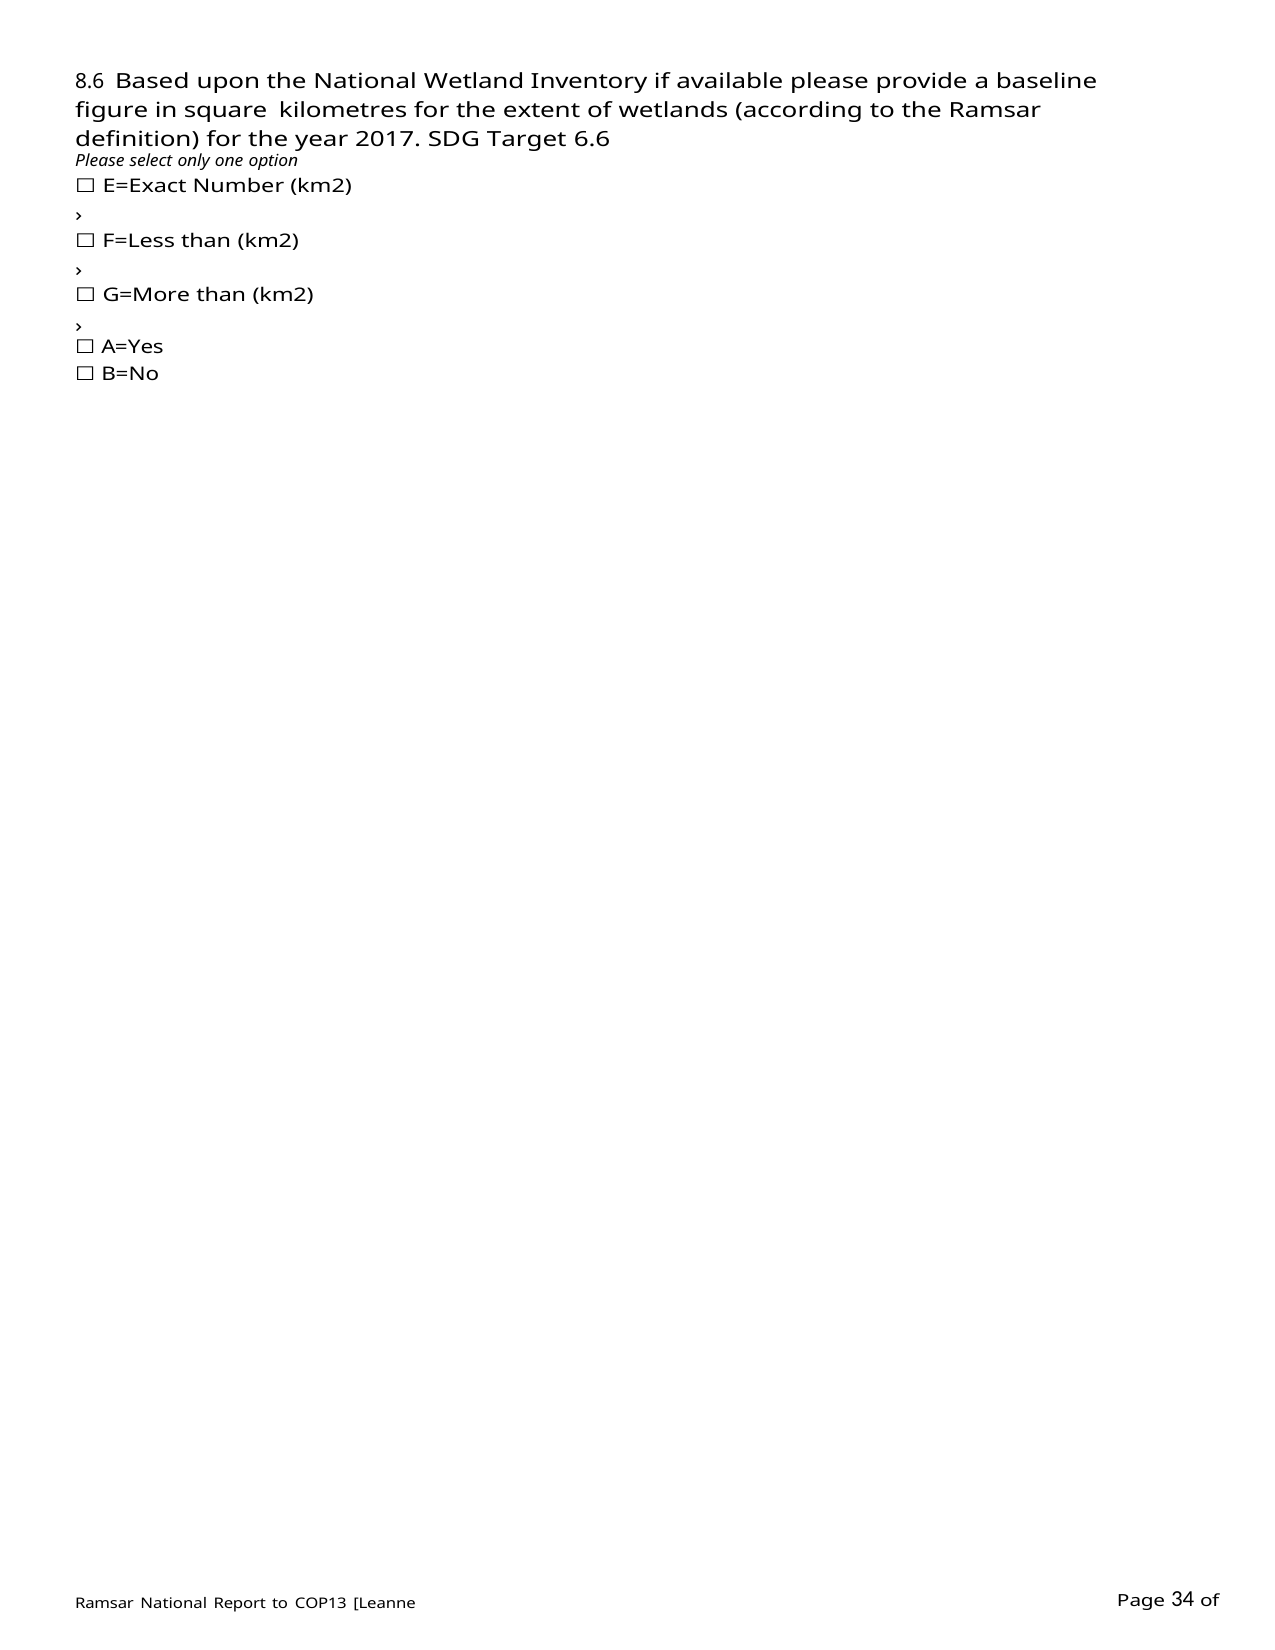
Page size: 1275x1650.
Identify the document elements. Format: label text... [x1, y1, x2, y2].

text ☐ A=Yes [75, 335, 1254, 358]
subtitle Based upon the National Wetland Inventory if available please provide a baseline figure in square kilometres for the extent of wetlands (according to the Ramsar definition) for the year 2017. SDG Target 6.6 [75, 67, 1162, 153]
text › [75, 263, 1254, 279]
text › [75, 208, 1254, 225]
text Please select only one option [75, 155, 1254, 170]
text ☐ G=More than (km2) [75, 279, 1254, 307]
text ☐ E=Exact Number (km2) [75, 170, 1254, 198]
text › [75, 318, 1254, 335]
text ☐ B=No [75, 358, 1254, 386]
text ☐ F=Less than (km2) [75, 225, 1254, 253]
